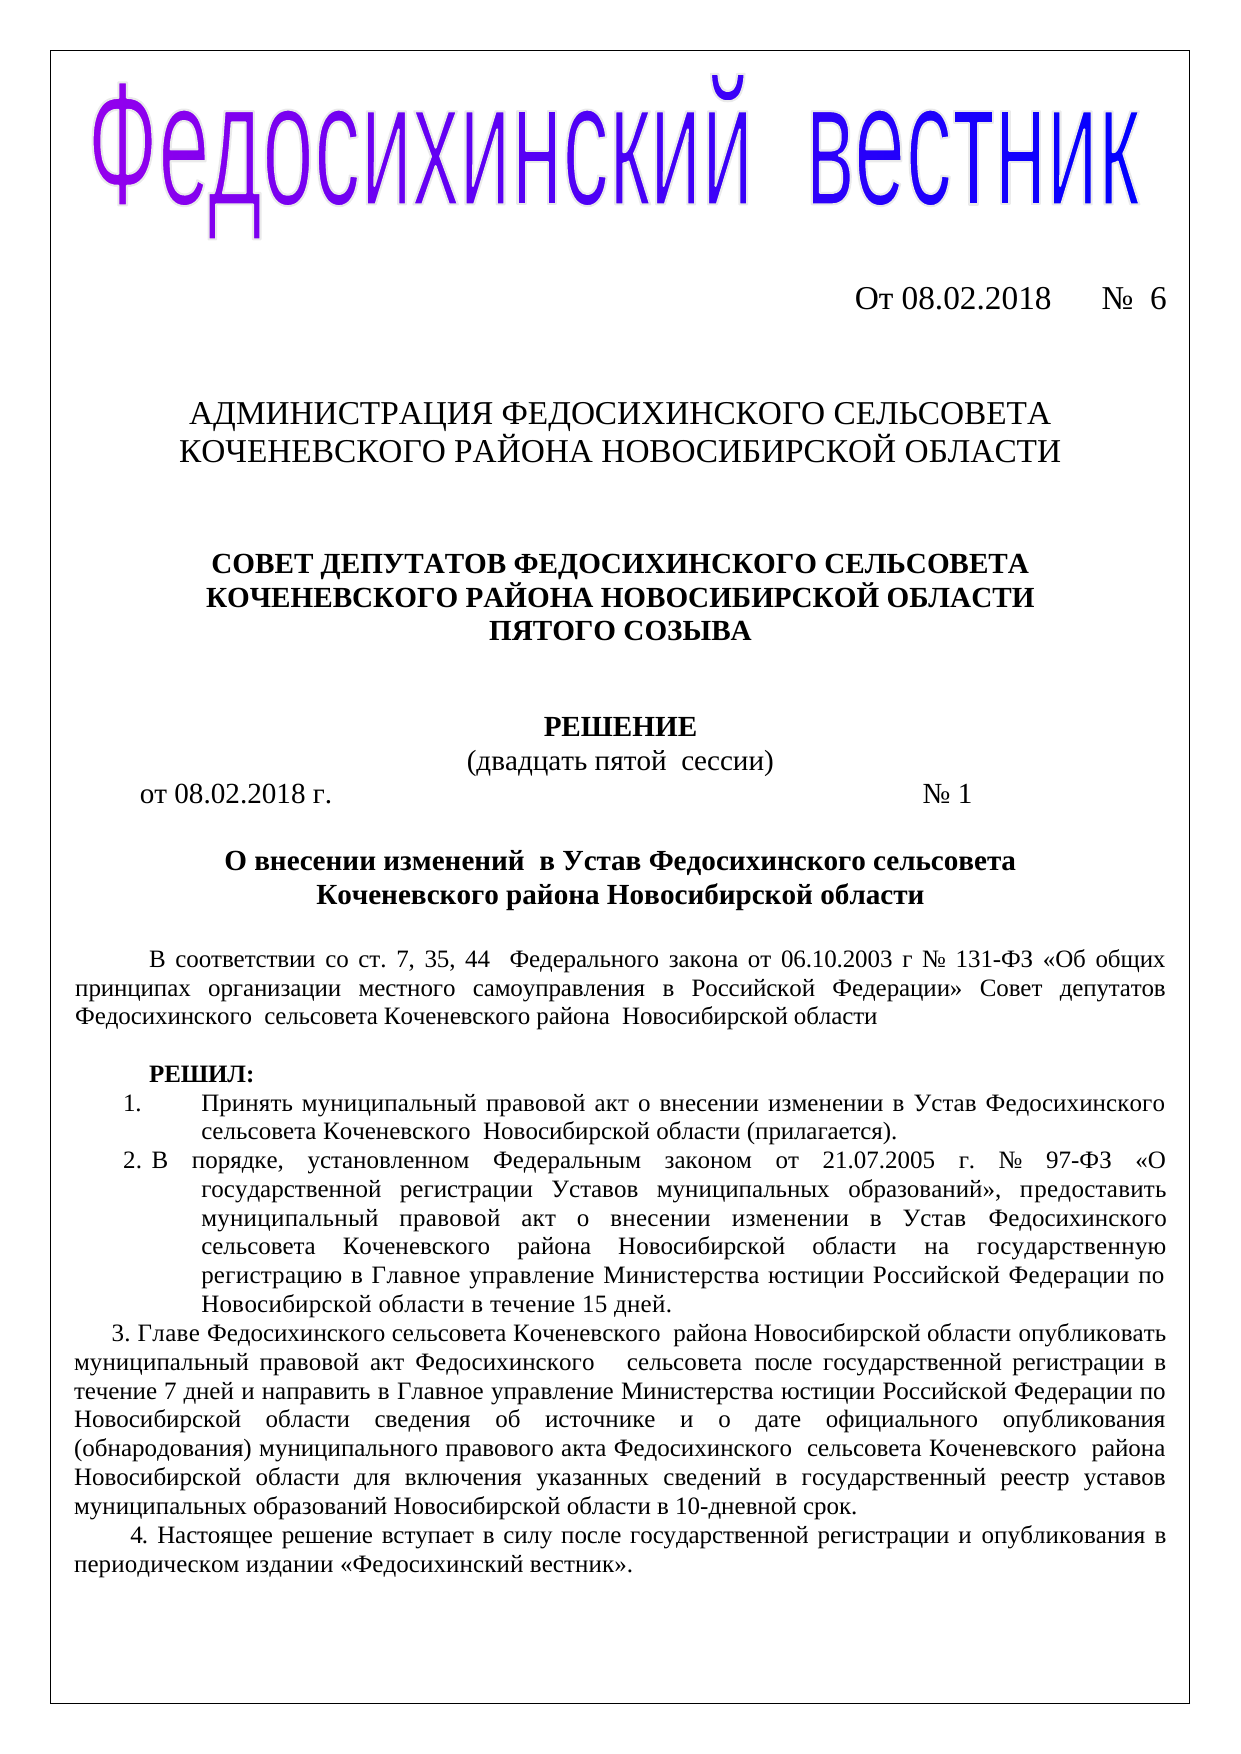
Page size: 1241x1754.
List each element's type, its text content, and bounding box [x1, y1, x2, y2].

text АДМИНИСТРАЦИЯ ФЕДОСИХИНСКОГО СЕЛЬСОВЕТА КОЧЕНЕВСКОГО РАЙОНА НОВОСИБИРСКОЙ ОБЛАСТИ [74, 393, 1167, 469]
text Коченевского района Новосибирской области [74, 877, 1167, 910]
text КОЧЕНЕВСКОГО РАЙОНА НОВОСИБИРСКОЙ ОБЛАСТИ [74, 580, 1167, 613]
text ПЯТОГО СОЗЫВА [74, 613, 1167, 647]
text РЕШИЛ: [75, 1059, 1167, 1088]
text О внесении изменений в Устав Федосихинского сельсовета [74, 843, 1167, 877]
text (двадцать пятой сессии) [74, 743, 1167, 776]
list Принять муниципальный правовой акт о внесении изменении в Устав Федосихинского сельсовета Коченевского Новосибирской области (прилагается). [123, 1088, 1167, 1145]
text РЕШЕНИЕ [74, 709, 1167, 743]
text 4. Настоящее решение вступает в силу после государственной регистрации и опубликования в периодическом издании «Федосихинский вестник». [74, 1520, 1167, 1577]
text В соответствии со ст. 7, 35, 44 Федерального закона от 06.10.2003 г № 131-ФЗ «Об общих принципах организации местного самоуправления в Российской Федерации» Совет депутатов Федосихинского сельсовета Коченевского района Новосибирской области [75, 944, 1167, 1030]
text 3. Главе Федосихинского сельсовета Коченевского района Новосибирской области опубликовать муниципальный правовой акт Федосихинского сельсовета после государственной регистрации в течение 7 дней и направить в Главное управление Министерства юстиции Российской Федерации по Новосибирской области сведения об источнике и о дате официального опубликования (обнародования) муниципального правового акта Федосихинского сельсовета Коченевского района Новосибирской области для включения указанных сведений в государственный реестр уставов муниципальных образований Новосибирской области в 10-дневной срок. [74, 1318, 1167, 1519]
list В порядке, установленном Федеральным законом от 21.07.2005 г. № 97-ФЗ «О государственной регистрации Уставов муниципальных образований», предоставить муниципальный правовой акт о внесении изменении в Устав Федосихинского сельсовета Коченевского района Новосибирской области на государственную регистрацию в Главное управление Министерства юстиции Российской Федерации по Новосибирской области в течение 15 дней. [123, 1145, 1167, 1318]
text СОВЕТ ДЕПУТАТОВ ФЕДОСИХИНСКОГО СЕЛЬСОВЕТА [74, 546, 1167, 580]
text От 08.02.2018 № 6 [74, 278, 1167, 316]
text от 08.02.2018 г. № 1 [74, 776, 1167, 810]
